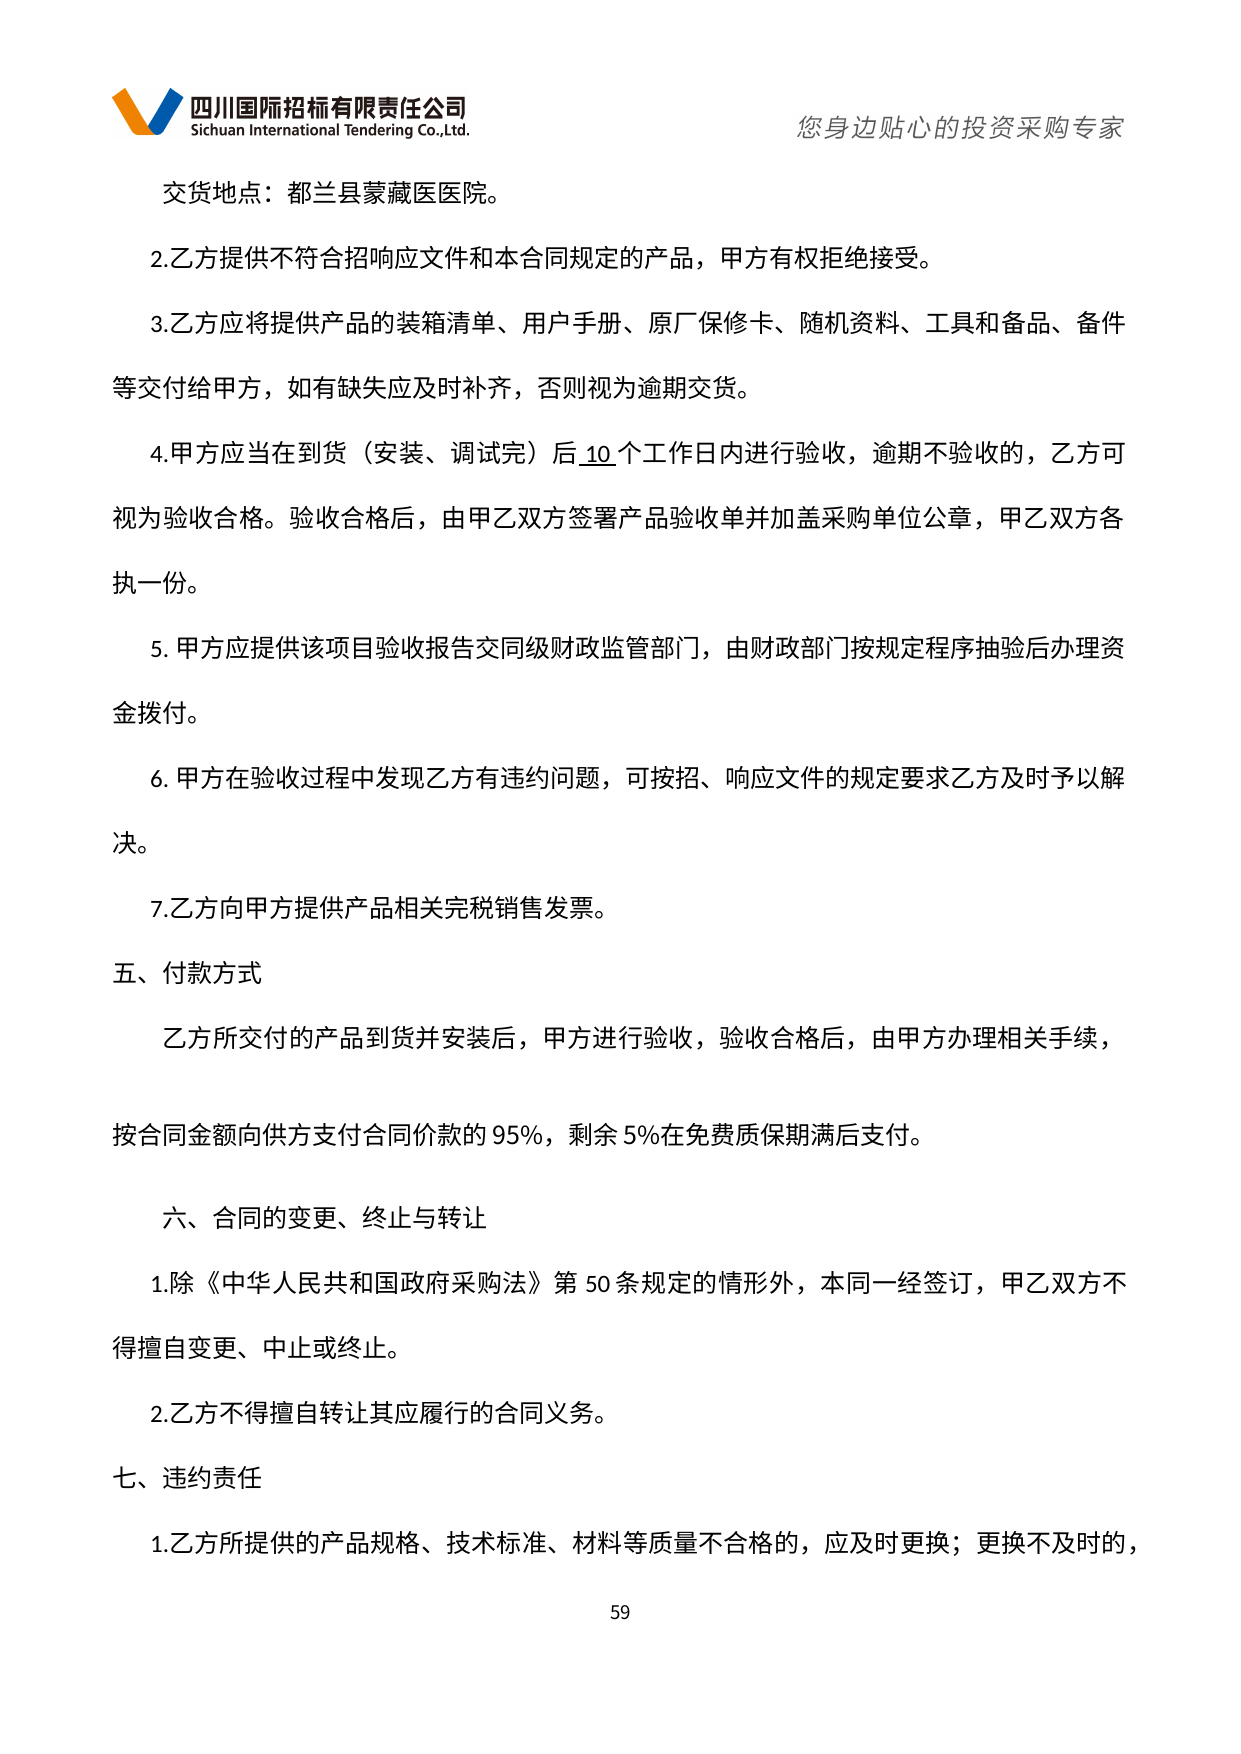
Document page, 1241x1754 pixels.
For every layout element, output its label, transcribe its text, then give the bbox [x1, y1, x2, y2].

text 交货地点：都兰县蒙藏医医院。 [112, 159, 1128, 224]
picture [112, 88, 469, 139]
text 2.乙方不得擅自转让其应履行的合同义务。 [112, 1379, 1128, 1444]
text 2.乙方提供不符合招响应文件和本合同规定的产品，甲方有权拒绝接受。 [112, 224, 1128, 289]
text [112, 1509, 1128, 1574]
text 五、付款方式 [112, 939, 1128, 1004]
text 4.甲方应当在到货（安装、调试完）后 10 个工作日内进行验收，逾期不验收的，乙方可视为验收合格。验收合格后，由甲乙双方签署产品验收单并加盖采购单位公章，甲乙双方各执一份。 [112, 419, 1128, 614]
text 七、违约责任 [112, 1444, 1128, 1509]
text 1.除《中华人民共和国政府采购法》第50条规定的情形外，本同一经签订，甲乙双方不得擅自变更、中止或终止。 [112, 1249, 1128, 1379]
text 7.乙方向甲方提供产品相关完税销售发票。 [112, 874, 1128, 939]
text 乙方所交付的产品到货并安装后，甲方进行验收，验收合格后，由甲方办理相关手续，按合同金额向供方支付合同价款的95%，剩余5%在免费质保期满后支付。 [112, 1004, 1128, 1166]
text 6. 甲方在验收过程中发现乙方有违约问题，可按招、响应文件的规定要求乙方及时予以解决。 [112, 744, 1128, 874]
text 5. 甲方应提供该项目验收报告交同级财政监管部门，由财政部门按规定程序抽验后办理资金拨付。 [112, 614, 1128, 744]
picture [793, 113, 1128, 139]
text 六、合同的变更、终止与转让 [112, 1184, 1128, 1249]
text 3.乙方应将提供产品的装箱清单、用户手册、原厂保修卡、随机资料、工具和备品、备件等交付给甲方，如有缺失应及时补齐，否则视为逾期交货。 [112, 289, 1128, 419]
